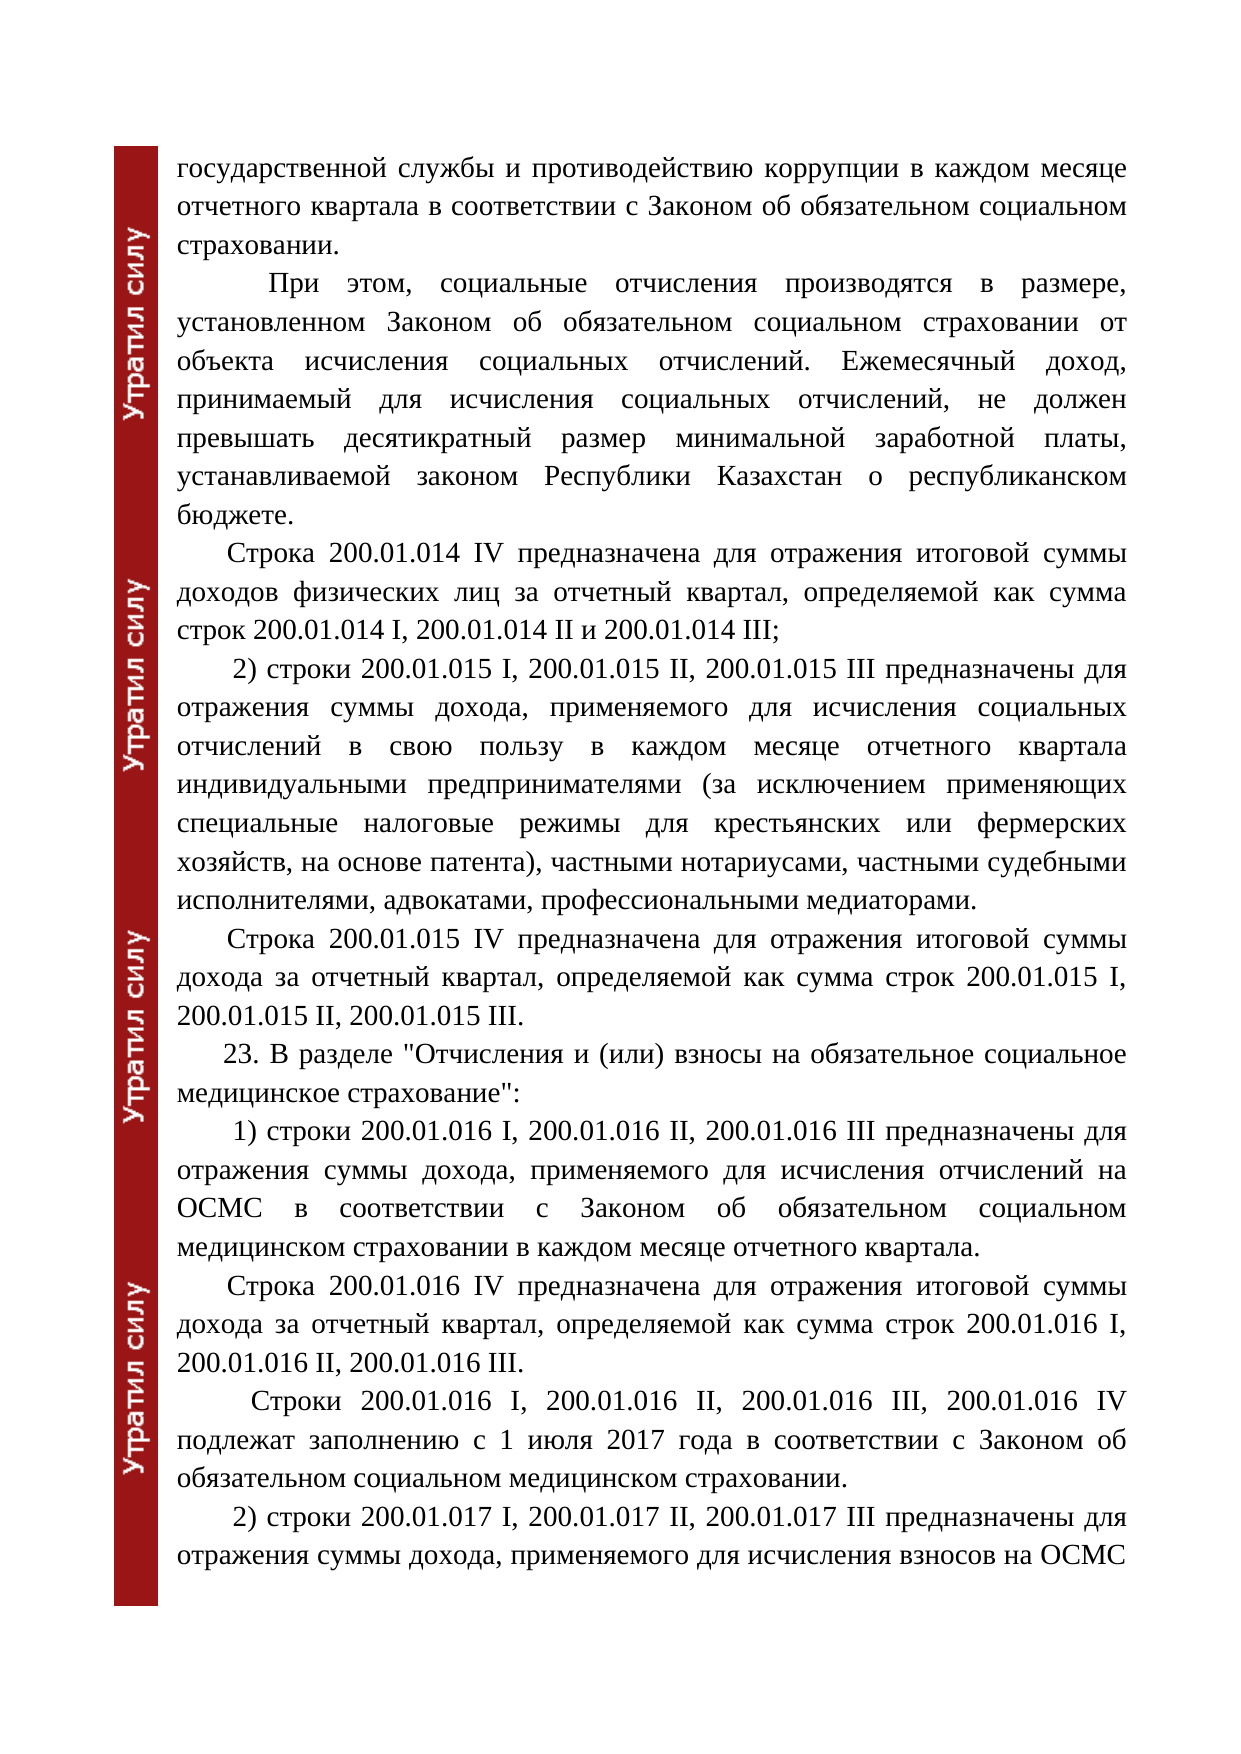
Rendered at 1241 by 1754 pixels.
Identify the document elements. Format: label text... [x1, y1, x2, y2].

text Строка 200.01.016 IV предназначена для отражения итоговой суммы дохода за отчетный квартал, определяемой как сумма строк 200.01.016 I, 200.01.016 II, 200.01.016 III. [112, 1268, 1128, 1378]
text 23. В разделе "Отчисления и (или) взносы на обязательное социальное медицинское страхование": [112, 1036, 1128, 1108]
picture [114, 1031, 158, 1036]
text При этом, социальные отчисления производятся в размере, установленном Законом об обязательном социальном страховании от объекта исчисления социальных отчислений. Ежемесячный доход, принимаемый для исчисления социальных отчислений, не должен превышать десятикратный размер минимальной заработной платы, устанавливаемой законом Республики Казахстан о республиканском бюджете. [112, 266, 1128, 530]
picture [114, 1571, 158, 1606]
text Строки 200.01.016 I, 200.01.016 II, 200.01.016 III, 200.01.016 IV подлежат заполнению с 1 июля 2017 года в соответствии с Законом об обязательном социальном медицинском страховании. [112, 1383, 1128, 1494]
picture [114, 1108, 158, 1113]
text Строка 200.01.015 IV предназначена для отражения итоговой суммы дохода за отчетный квартал, определяемой как сумма строк 200.01.015 I, 200.01.015 II, 200.01.015 III. [112, 921, 1128, 1031]
picture [114, 530, 158, 535]
picture [114, 1494, 158, 1499]
text Строка 200.01.014 IV предназначена для отражения итоговой суммы доходов физических лиц за отчетный квартал, определяемой как сумма строк 200.01.014 I, 200.01.014 II и 200.01.014 III; [112, 535, 1128, 646]
text 2) строки 200.01.015 I, 200.01.015 II, 200.01.015 III предназначены для отражения суммы дохода, применяемого для исчисления социальных отчислений в свою пользу в каждом месяце отчетного квартала индивидуальными предпринимателями (за исключением применяющих специальные налоговые режимы для крестьянских или фермерских хозяйств, на основе патента), частными нотариусами, частными судебными исполнителями, адвокатами, профессиональными медиаторами. [112, 651, 1128, 916]
picture [114, 1378, 158, 1383]
picture [114, 146, 158, 150]
picture [114, 1263, 158, 1268]
text 1) строки 200.01.016 I, 200.01.016 II, 200.01.016 III предназначены для отражения суммы дохода, применяемого для исчисления отчислений на ОСМС в соответствии с Законом об обязательном социальном медицинском страховании в каждом месяце отчетного квартала. [112, 1113, 1128, 1263]
picture [114, 916, 158, 921]
picture [114, 646, 158, 651]
picture [114, 261, 158, 266]
